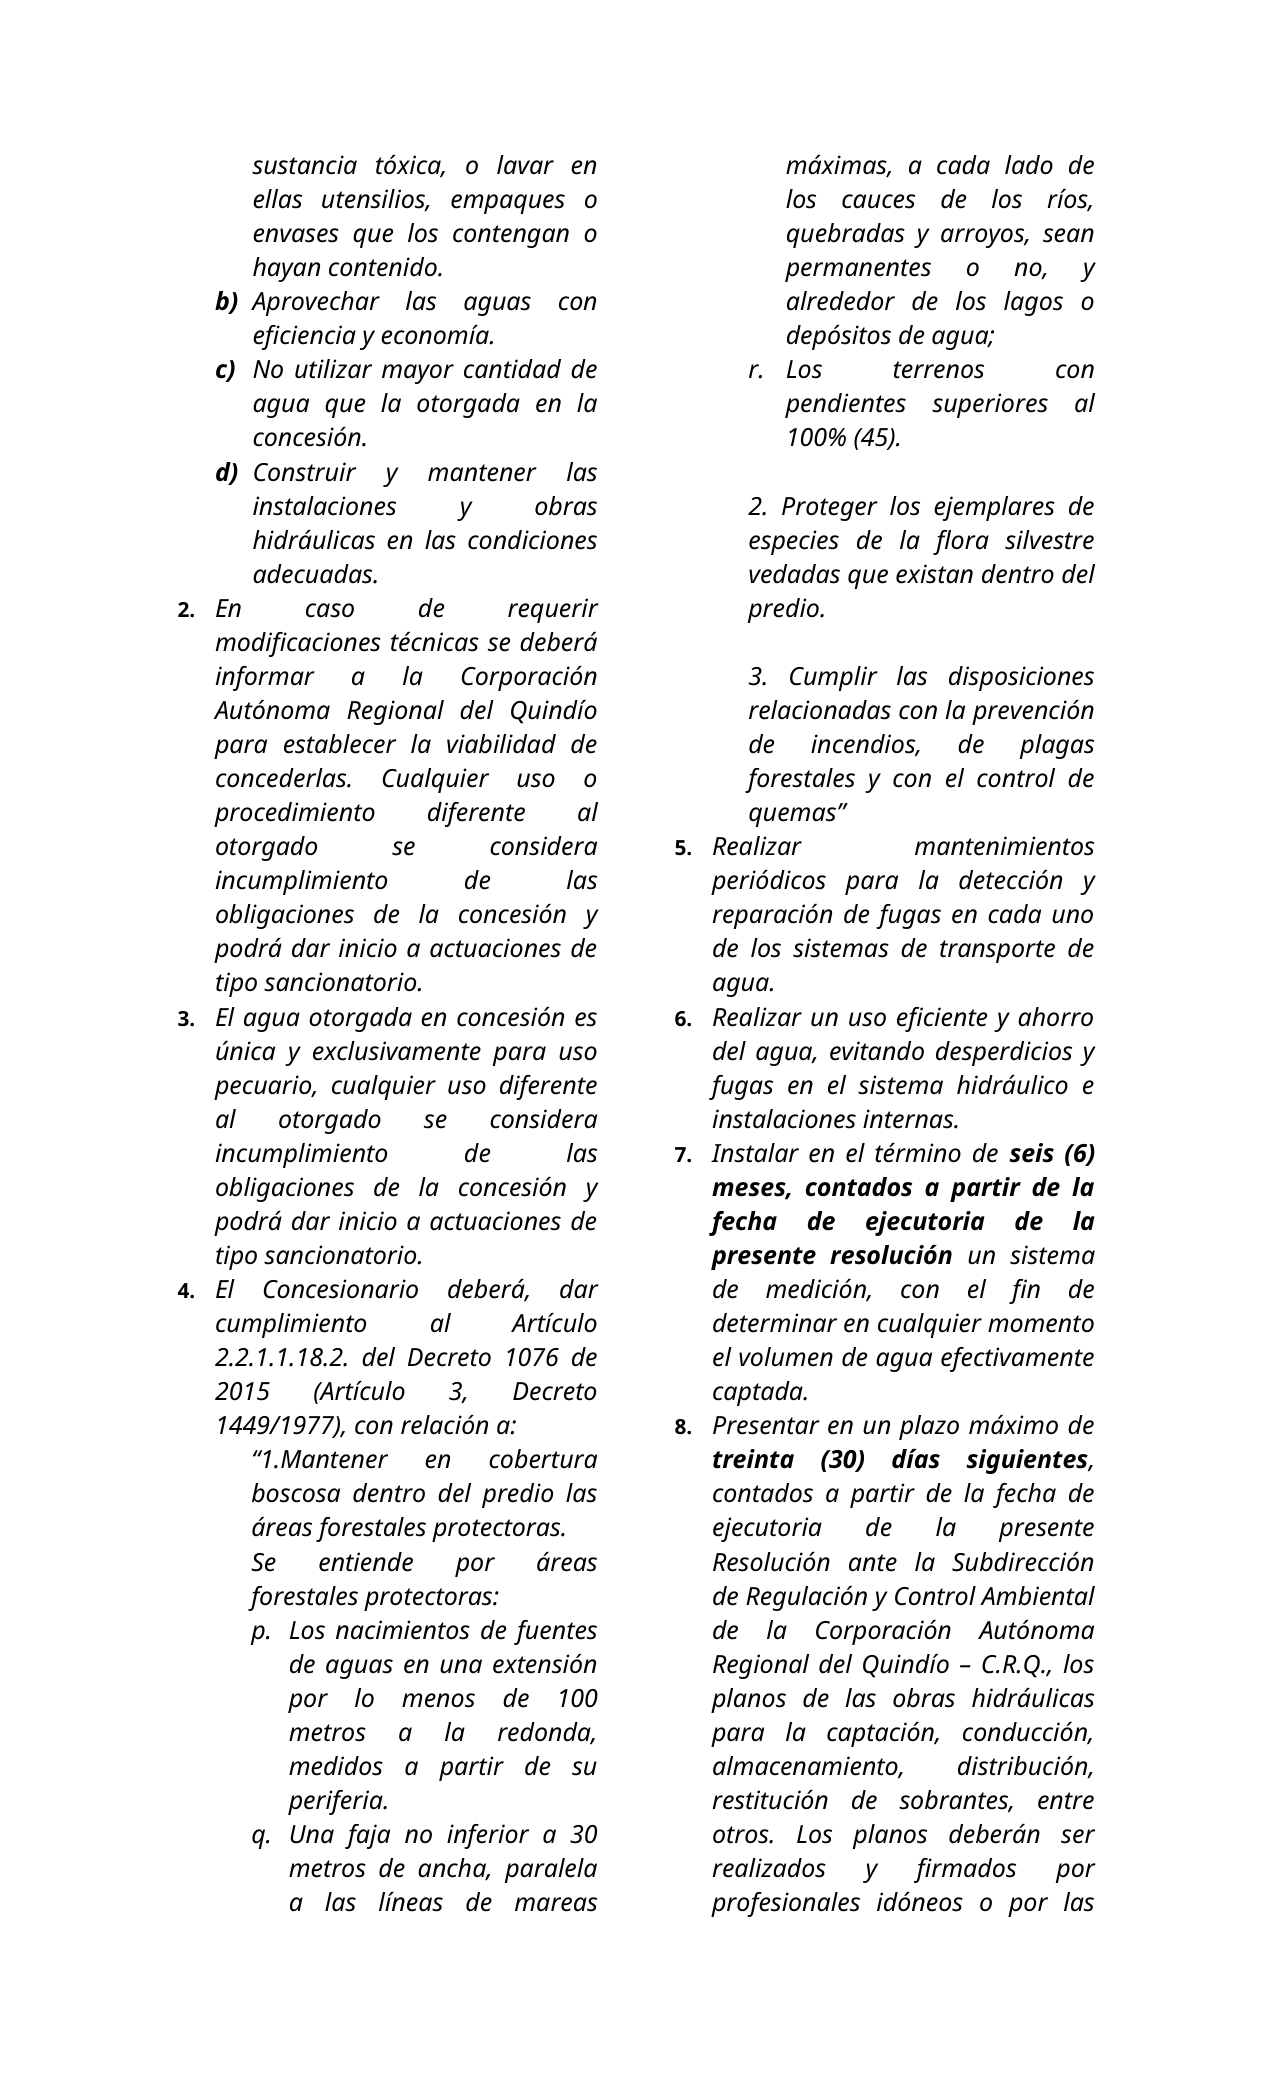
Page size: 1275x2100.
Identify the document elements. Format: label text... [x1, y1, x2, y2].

text 2. Proteger los ejemplares de especies de la flora silvestre vedadas que existan dentro del predio. [748, 488, 1098, 624]
list Los terrenos con pendientes superiores al 100% (45). [748, 352, 1098, 454]
list No utilizar mayor cantidad de agua que la otorgada en la concesión. [215, 352, 601, 454]
list Construir y mantener las instalaciones y obras hidráulicas en las condiciones adecuadas. [215, 454, 601, 590]
list Los nacimientos de fuentes de aguas en una extensión por lo menos de 100 metros a la redonda, medidos a partir de su periferia. [251, 1612, 601, 1817]
text “1.Mantener en cobertura boscosa dentro del predio las áreas forestales protectoras. [251, 1442, 601, 1544]
text Se entiende por áreas forestales protectoras: [251, 1544, 601, 1612]
list El agua otorgada en concesión es única y exclusivamente para uso pecuario, cualquier uso diferente al otorgado se considera incumplimiento de las obligaciones de la concesión y podrá dar inicio a actuaciones de tipo sancionatorio. [177, 999, 601, 1272]
list Aprovechar las aguas con eficiencia y economía. [215, 284, 601, 352]
list En caso de requerir modificaciones técnicas se deberá informar a la Corporación Autónoma Regional del Quindío para establecer la viabilidad de concederlas. Cualquier uso o procedimiento diferente al otorgado se considera incumplimiento de las obligaciones de la concesión y podrá dar inicio a actuaciones de tipo sancionatorio. [177, 590, 601, 999]
list Realizar mantenimientos periódicos para la detección y reparación de fugas en cada uno de los sistemas de transporte de agua. [674, 829, 1098, 999]
list Realizar un uso eficiente y ahorro del agua, evitando desperdicios y fugas en el sistema hidráulico e instalaciones internas. [674, 999, 1098, 1135]
list El Concesionario deberá, dar cumplimiento al Artículo 2.2.1.1.18.2. del Decreto 1076 de 2015 (Artículo 3, Decreto 1449/1977), con relación a: [177, 1272, 601, 1442]
text 3. Cumplir las disposiciones relacionadas con la prevención de incendios, de plagas forestales y con el control de quemas” [748, 658, 1098, 829]
list Una faja no inferior a 30 metros de ancha, paralela a las líneas de mareas máximas, a cada lado de los cauces de los ríos, quebradas y arroyos, sean permanentes o no, y alrededor de los lagos o depósitos de agua; [251, 1817, 601, 1919]
list Instalar en el término de seis (6) meses, contados a partir de la fecha de ejecutoria de la presente resolución un sistema de medición, con el fin de determinar en cualquier momento el volumen de agua efectivamente captada. [674, 1135, 1098, 1408]
list Una faja no inferior a 30 metros de ancha, paralela a las líneas de mareas máximas, a cada lado de los cauces de los ríos, quebradas y arroyos, sean permanentes o no, y alrededor de los lagos o depósitos de agua; [748, 148, 1098, 352]
